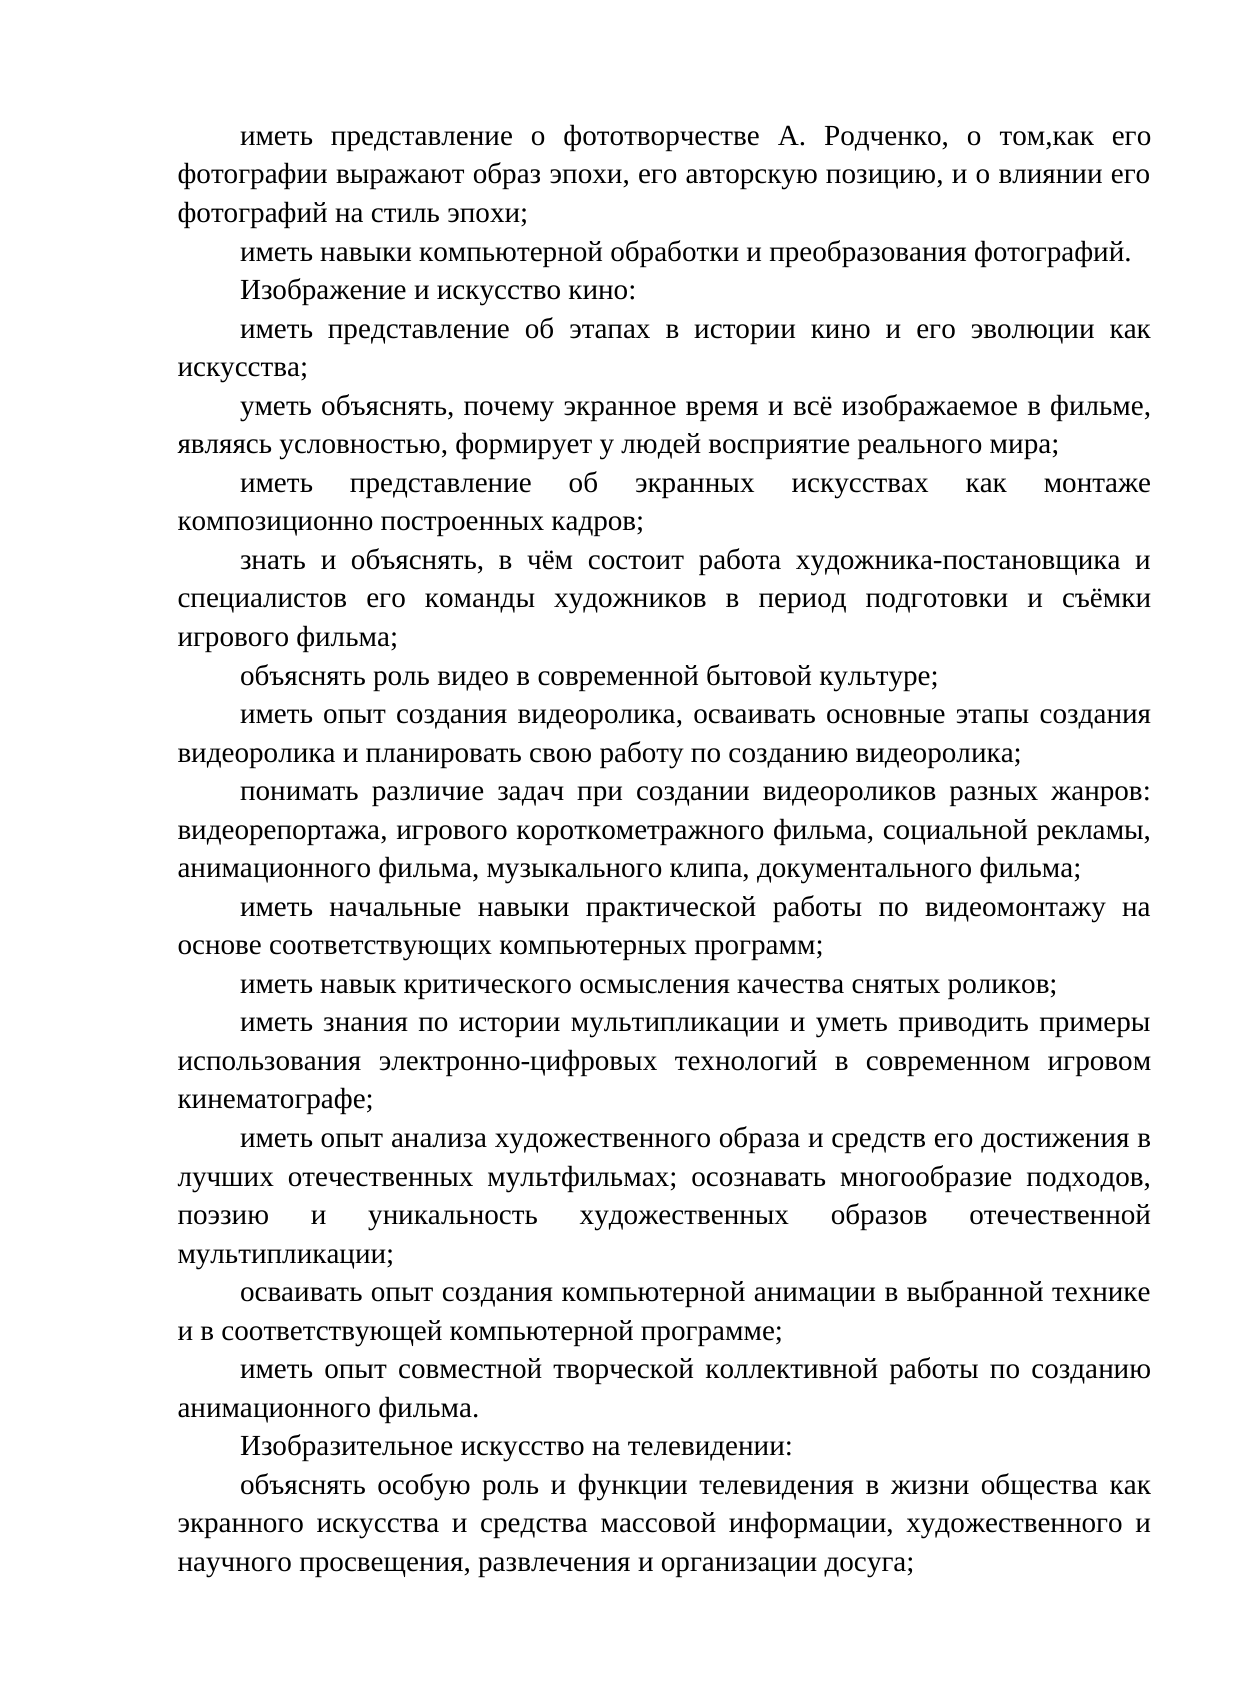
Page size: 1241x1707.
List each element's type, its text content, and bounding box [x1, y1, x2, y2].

text Изображение и искусство кино: [177, 272, 1152, 306]
text Изобразительное искусство на телевидении: [177, 1428, 1152, 1462]
text уметь объяснять, почему экранное время и всё изображаемое в фильме, являясь условностью, формирует у людей восприятие реального мира; [177, 388, 1152, 460]
text осваивать опыт создания компьютерной анимации в выбранной технике и в соответствующей компьютерной программе; [177, 1274, 1152, 1346]
text иметь представление об экранных искусствах как монтаже композиционно построенных кадров; [177, 465, 1152, 537]
text объяснять особую роль и функции телевидения в жизни общества как экранного искусства и средства массовой информации, художественного и научного просвещения, развлечения и организации досуга; [177, 1467, 1152, 1578]
text иметь начальные навыки практической работы по видеомонтажу на основе соответствующих компьютерных программ; [177, 889, 1152, 961]
text иметь опыт анализа художественного образа и средств его достижения в лучших отечественных мультфильмах; осознавать многообразие подходов, поэзию и уникальность художественных образов отечественной мультипликации; [177, 1120, 1152, 1269]
text иметь знания по истории мультипликации и уметь приводить примеры использования электронно-цифровых технологий в современном игровом кинематографе; [177, 1004, 1152, 1115]
text иметь навык критического осмысления качества снятых роликов; [177, 966, 1152, 999]
text понимать различие задач при создании видеороликов разных жанров: видеорепортажа, игрового короткометражного фильма, социальной рекламы, анимационного фильма, музыкального клипа, документального фильма; [177, 773, 1152, 884]
text иметь опыт создания видеоролика, осваивать основные этапы создания видеоролика и планировать свою работу по созданию видеоролика; [177, 696, 1152, 768]
text объяснять роль видео в современной бытовой культуре; [177, 658, 1152, 691]
text иметь представление об этапах в истории кино и его эволюции как искусства; [177, 311, 1152, 383]
text иметь опыт совместной творческой коллективной работы по созданию анимационного фильма. [177, 1351, 1152, 1423]
text знать и объяснять, в чём состоит работа художника-постановщика и специалистов его команды художников в период подготовки и съёмки игрового фильма; [177, 542, 1152, 653]
text иметь навыки компьютерной обработки и преобразования фотографий. [177, 234, 1152, 267]
text иметь представление о фототворчестве А. Родченко, о том,как его фотографии выражают образ эпохи, его авторскую позицию, и о влиянии его фотографий на стиль эпохи; [177, 118, 1152, 229]
